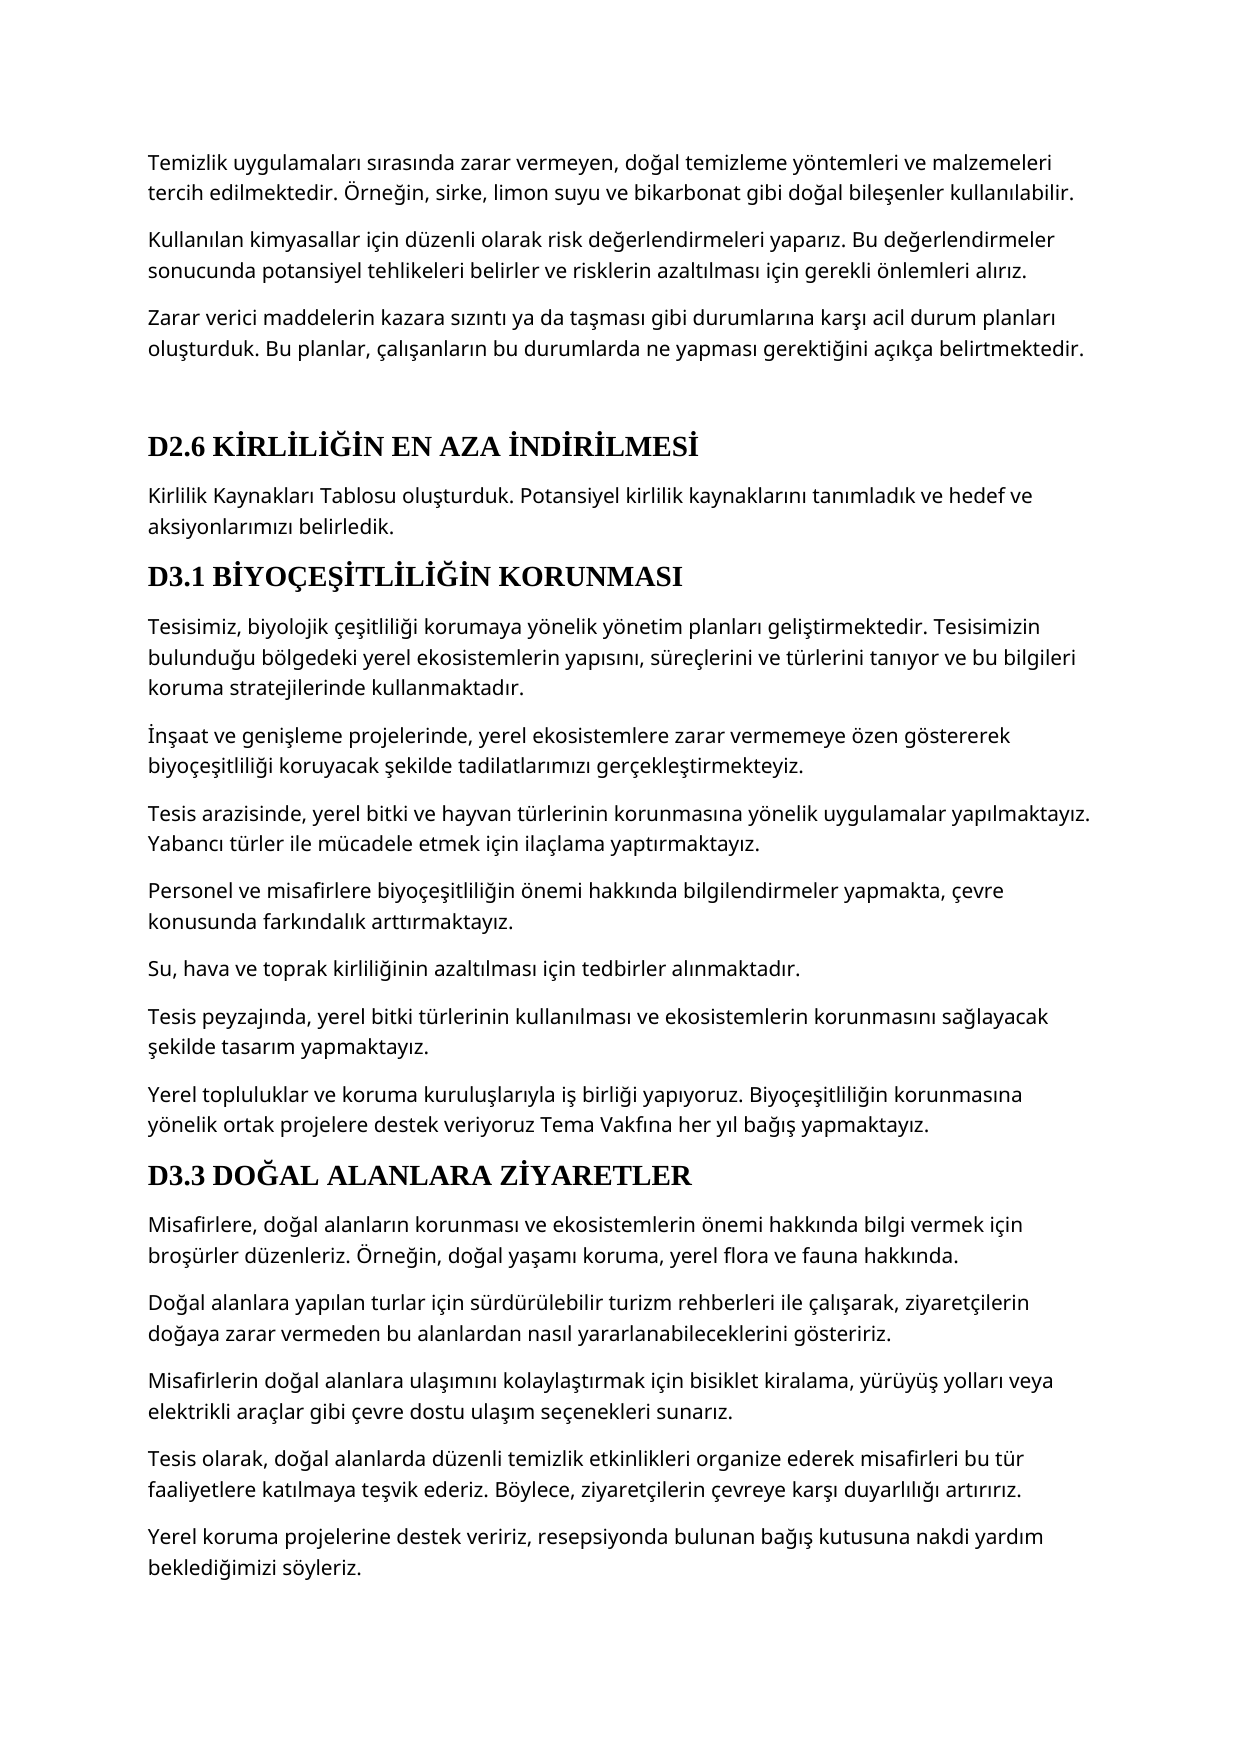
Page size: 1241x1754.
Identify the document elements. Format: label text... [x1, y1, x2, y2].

text D3.3 DOĞAL ALANLARA ZİYARETLER [148, 1158, 1093, 1191]
text Yerel koruma projelerine destek veririz, resepsiyonda bulunan bağış kutusuna nakdi yardım beklediğimizi söyleriz. [148, 1522, 1093, 1581]
text Zarar verici maddelerin kazara sızıntı ya da taşması gibi durumlarına karşı acil durum planları oluşturduk. Bu planlar, çalışanların bu durumlarda ne yapması gerektiğini açıkça belirtmektedir. [148, 303, 1093, 362]
text İnşaat ve genişleme projelerinde, yerel ekosistemlere zarar vermemeye özen göstererek biyoçeşitliliği koruyacak şekilde tadilatlarımızı gerçekleştirmekteyiz. [148, 721, 1093, 780]
text Kirlilik Kaynakları Tablosu oluşturduk. Potansiyel kirlilik kaynaklarını tanımladık ve hedef ve aksiyonlarımızı belirledik. [148, 481, 1093, 541]
text Misafirlerin doğal alanlara ulaşımını kolaylaştırmak için bisiklet kiralama, yürüyüş yolları veya elektrikli araçlar gibi çevre dostu ulaşım seçenekleri sunarız. [148, 1366, 1093, 1425]
text Personel ve misafirlere biyoçeşitliliğin önemi hakkında bilgilendirmeler yapmakta, çevre konusunda farkındalık arttırmaktayız. [148, 877, 1093, 936]
text D2.6 KİRLİLİĞİN EN AZA İNDİRİLMESİ [148, 429, 1093, 462]
text D3.1 BİYOÇEŞİTLİLİĞİN KORUNMASI [148, 559, 1093, 593]
text Temizlik uygulamaları sırasında zarar vermeyen, doğal temizleme yöntemleri ve malzemeleri tercih edilmektedir. Örneğin, sirke, limon suyu ve bikarbonat gibi doğal bileşenler kullanılabilir. [148, 148, 1093, 207]
text Tesis arazisinde, yerel bitki ve hayvan türlerinin korunmasına yönelik uygulamalar yapılmaktayız. Yabancı türler ile mücadele etmek için ilaçlama yaptırmaktayız. [148, 799, 1093, 858]
text Su, hava ve toprak kirliliğinin azaltılması için tedbirler alınmaktadır. [148, 954, 1093, 983]
text Doğal alanlara yapılan turlar için sürdürülebilir turizm rehberleri ile çalışarak, ziyaretçilerin doğaya zarar vermeden bu alanlardan nasıl yararlanabileceklerini gösteririz. [148, 1288, 1093, 1347]
text Kullanılan kimyasallar için düzenli olarak risk değerlendirmeleri yaparız. Bu değerlendirmeler sonucunda potansiyel tehlikeleri belirler ve risklerin azaltılması için gerekli önlemleri alırız. [148, 226, 1093, 284]
text Misafirlere, doğal alanların korunması ve ekosistemlerin önemi hakkında bilgi vermek için broşürler düzenleriz. Örneğin, doğal yaşamı koruma, yerel flora ve fauna hakkında. [148, 1210, 1093, 1269]
text Tesisimiz, biyolojik çeşitliliği korumaya yönelik yönetim planları geliştirmektedir. Tesisimizin bulunduğu bölgedeki yerel ekosistemlerin yapısını, süreçlerini ve türlerini tanıyor ve bu bilgileri koruma stratejilerinde kullanmaktadır. [148, 612, 1093, 702]
text Tesis peyzajında, yerel bitki türlerinin kullanılması ve ekosistemlerin korunmasını sağlayacak şekilde tasarım yapmaktayız. [148, 1002, 1093, 1061]
text Tesis olarak, doğal alanlarda düzenli temizlik etkinlikleri organize ederek misafirleri bu tür faaliyetlere katılmaya teşvik ederiz. Böylece, ziyaretçilerin çevreye karşı duyarlılığı artırırız. [148, 1444, 1093, 1503]
text Yerel topluluklar ve koruma kuruluşlarıyla iş birliği yapıyoruz. Biyoçeşitliliğin korunmasına yönelik ortak projelere destek veriyoruz Tema Vakfına her yıl bağış yapmaktayız. [148, 1080, 1093, 1139]
